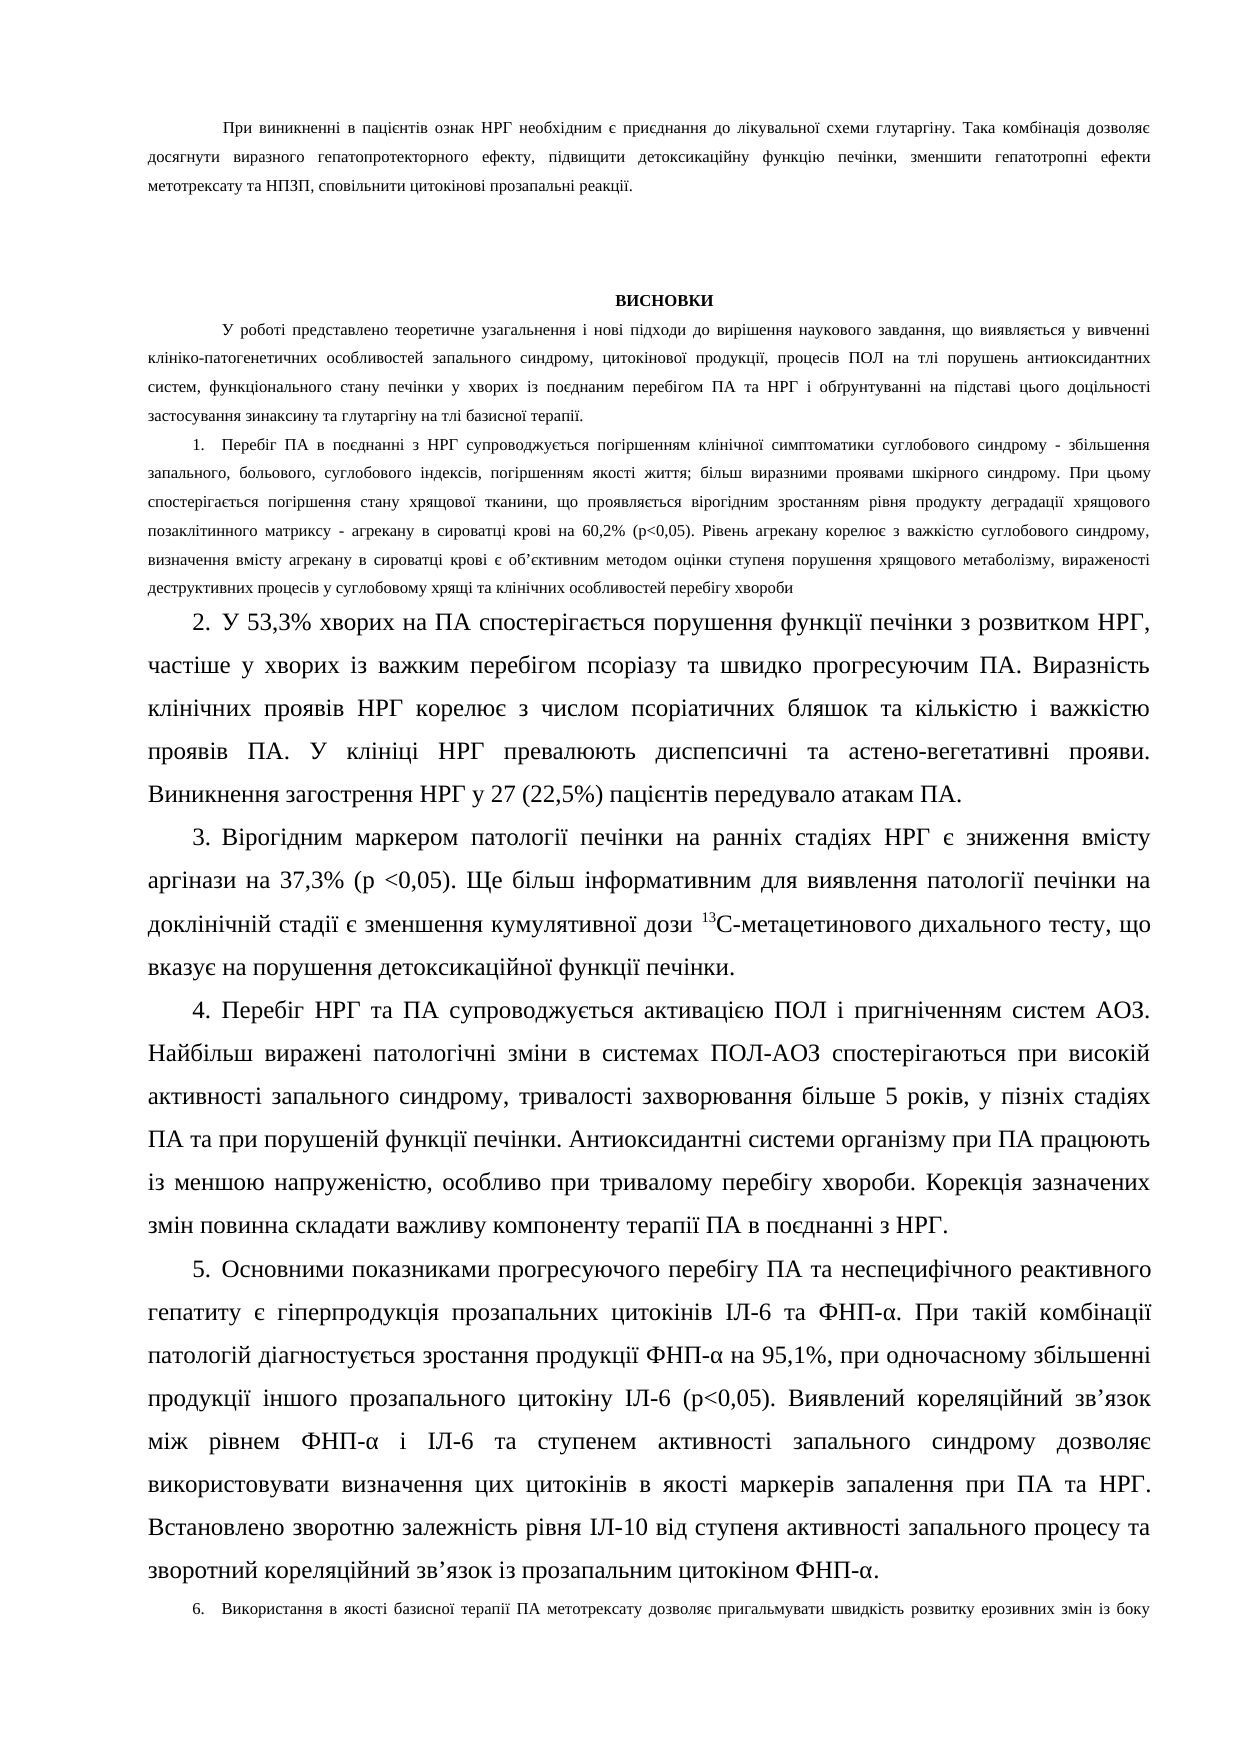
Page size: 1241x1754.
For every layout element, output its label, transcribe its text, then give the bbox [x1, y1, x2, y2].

text ВИСНОВКИ [148, 291, 1152, 310]
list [148, 1599, 1152, 1618]
text При виникненні в пацієнтів ознак НРГ необхідним є приєднання до лікувальної схеми глутаргіну. Така комбінація дозволяє досягнути виразного гепатопротекторного ефекту, підвищити детоксикаційну функцію печінки, зменшити гепатотропні ефекти метотрексату та НПЗП, сповільнити цитокінові прозапальні реакції. [148, 118, 1152, 195]
list Вірогідним маркером патології печінки на ранніх стадіях НРГ є зниження вмісту аргінази на 37,3% (р <0,05). Ще більш інформативним для виявлення патології печінки на доклінічній стадії є зменшення кумулятивної дози 13С-метацетинового дихального тесту, що вказує на порушення детоксикаційної функції печінки. [148, 822, 1152, 981]
list Перебіг ПА в поєднанні з НРГ супроводжується погіршенням клінічної симптоматики суглобового синдрому - збільшення запального, больового, суглобового індексів, погіршенням якості життя; більш виразними проявами шкірного синдрому. При цьому спостерігається погіршення стану хрящової тканини, що проявляється вірогідним зростанням рівня продукту деградації хрящового позаклітинного матриксу - агрекану в сироватці крові на 60,2% (р<0,05). Рівень агрекану корелює з важкістю суглобового синдрому, визначення вмісту агрекану в сироватці крові є об’єктивним методом оцінки ступеня порушення хрящового метаболізму, вираженості деструктивних процесів у суглобовому хрящі та клінічних особливостей перебігу хвороби [148, 434, 1152, 597]
list Основними показниками прогресуючого перебігу ПА та неспецифічного реактивного гепатиту є гіперпродукція прозапальних цитокінів ІЛ-6 та ФНП-α. При такій комбінації патологій діагностується зростання продукції ФНП-α на 95,1%, при одночасному збільшенні продукції іншого прозапального цитокіну ІЛ-6 (р<0,05). Виявлений кореляційний зв’язок між рівнем ФНП-α і ІЛ-6 та ступенем активності запального синдрому дозволяє використовувати визначення цих цитокінів в якості маркерів запалення при ПА та НРГ. Встановлено зворотню залежність рівня ІЛ-10 від ступеня активності запального процесу та зворотний кореляційний зв’язок із прозапальним цитокіном ФНП-α. [148, 1254, 1152, 1584]
list У 53,3% хворих на ПА спостерігається порушення функції печінки з розвитком НРГ, частіше у хворих із важким перебігом псоріазу та швидко прогресуючим ПА. Виразність клінічних проявів НРГ корелює з числом псоріатичних бляшок та кількістю і важкістю проявів ПА. У клініці НРГ превалюють диспепсичні та астено-вегетативні прояви. Виникнення загострення НРГ у 27 (22,5%) пацієнтів передувало атакам ПА. [148, 607, 1152, 808]
text У роботі представлено теоретичне узагальнення і нові підходи до вирішення наукового завдання, що виявляється у вивченні клініко-патогенетичних особливостей запального синдрому, цитокінової продукції, процесів ПОЛ на тлі порушень антиоксидантних систем, функціонального стану печінки у хворих із поєднаним перебігом ПА та НРГ і обґрунтуванні на підставі цього доцільності застосування зинаксину та глутаргіну на тлі базисної терапії. [148, 319, 1152, 425]
list Перебіг НРГ та ПА супроводжується активацією ПОЛ і пригніченням систем АОЗ. Найбільш виражені патологічні зміни в системах ПОЛ-АОЗ спостерігаються при високій активності запального синдрому, тривалості захворювання більше 5 років, у пізніх стадіях ПА та при порушеній функції печінки. Антиоксидантні системи організму при ПА працюють із меншою напруженістю, особливо при тривалому перебігу хвороби. Корекція зазначених змін повинна складати важливу компоненту терапії ПА в поєднанні з НРГ. [148, 995, 1152, 1239]
